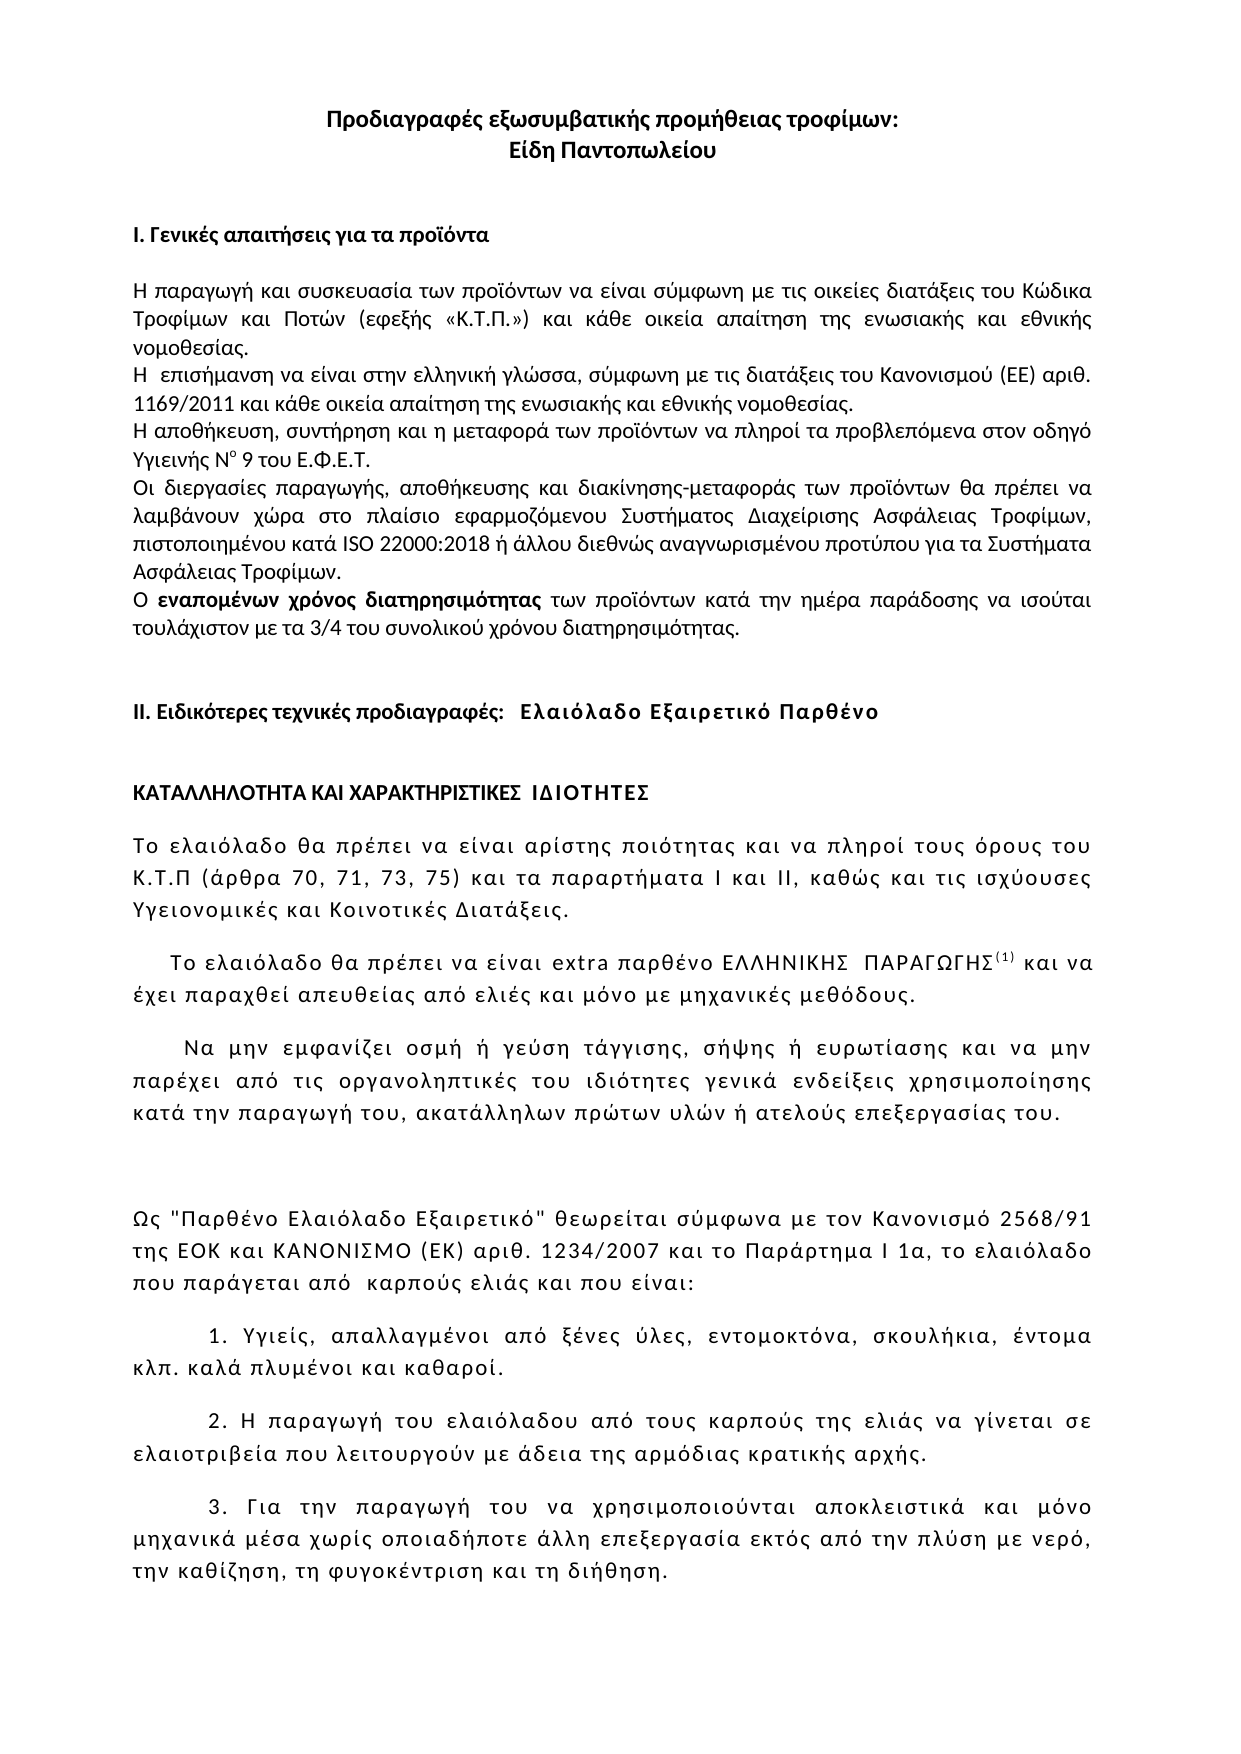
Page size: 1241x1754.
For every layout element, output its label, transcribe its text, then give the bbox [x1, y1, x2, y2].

text Η παραγωγή και συσκευασία των προϊόντων να είναι σύμφωνη με τις οικείες διατάξεις του Κώδικα Τροφίμων και Ποτών (εφεξής «Κ.Τ.Π.») και κάθε οικεία απαίτηση της ενωσιακής και εθνικής νομοθεσίας. [133, 277, 1093, 361]
text Προδιαγραφές εξωσυμβατικής προμήθειας τροφίμων: [133, 103, 1093, 134]
text Ως "Παρθένο Ελαιόλαδο Εξαιρετικό" θεωρείται σύμφωνα με τον Κανονισμό 2568/91 της ΕΟΚ και ΚΑΝΟΝΙΣΜΟ (ΕΚ) αριθ. 1234/2007 και το Παράρτημα Ι 1α, το ελαιόλαδο που παράγεται από καρπούς ελιάς και που είναι: [133, 1204, 1093, 1296]
text Το ελαιόλαδο θα πρέπει να είναι αρίστης ποιότητας και να πληροί τους όρους του Κ.Τ.Π (άρθρα 70, 71, 73, 75) και τα παραρτήματα Ι και ΙΙ, καθώς και τις ισχύουσες Υγειονομικές και Κοινοτικές Διατάξεις. [133, 831, 1093, 923]
text Οι διεργασίες παραγωγής, αποθήκευσης και διακίνησης-μεταφοράς των προϊόντων θα πρέπει να λαμβάνουν χώρα στο πλαίσιο εφαρμοζόμενου Συστήματος Διαχείρισης Ασφάλειας Τροφίμων, πιστοποιημένου κατά ISO 22000:2018 ή άλλου διεθνώς αναγνωρισμένου προτύπου για τα Συστήματα Ασφάλειας Τροφίμων. [133, 473, 1093, 585]
text ΙΙ. Ειδικότερες τεχνικές προδιαγραφές: Ελαιόλαδο Εξαιρετικό Παρθένο [133, 697, 1093, 725]
text Η επισήμανση να είναι στην ελληνική γλώσσα, σύμφωνη με τις διατάξεις του Κανονισμού (ΕΕ) αριθ. 1169/2011 και κάθε οικεία απαίτηση της ενωσιακής και εθνικής νομοθεσίας. [133, 361, 1093, 417]
text 3. Για την παραγωγή του να χρησιμοποιούνται αποκλειστικά και µόνο μηχανικά μέσα χωρίς οποιαδήποτε άλλη επεξεργασία εκτός από την πλύση με νερό, την καθίζηση, τη φυγοκέντριση και τη διήθηση. [133, 1492, 1093, 1584]
text Ο εναπομένων χρόνος διατηρησιμότητας των προϊόντων κατά την ημέρα παράδοσης να ισούται τουλάχιστον με τα 3/4 του συνολικού χρόνου διατηρησιμότητας. [133, 585, 1093, 641]
text Ι. Γενικές απαιτήσεις για τα προϊόντα [133, 221, 1093, 248]
text 1. Υγιείς, απαλλαγμένοι από ξένες ύλες, εντομοκτόνα, σκουλήκια, έντομα κλπ. καλά πλυμένοι και καθαροί. [133, 1321, 1093, 1382]
text ΚΑΤΑΛΛΗΛΟΤΗΤΑ ΚΑΙ ΧΑΡΑΚΤΗΡΙΣΤΙΚΕΣ ΙΔΙΟΤΗΤΕΣ [133, 778, 1093, 806]
text Είδη Παντοπωλείου [133, 134, 1093, 164]
text Να μην εμφανίζει οσμή ή γεύση τάγγισης, σήψης ή ευρωτίασης και να μην παρέχει από τις οργανοληπτικές του ιδιότητες γενικά ενδείξεις χρησιμοποίησης κατά την παραγωγή του, ακατάλληλων πρώτων υλών ή ατελούς επεξεργασίας του. [133, 1033, 1093, 1126]
text 2. Η παραγωγή του ελαιόλαδου από τους καρπούς της ελιάς να γίνεται σε ελαιοτριβεία που λειτουργούν µε άδεια της αρμόδιας κρατικής αρχής. [133, 1407, 1093, 1467]
text Η αποθήκευση, συντήρηση και η μεταφορά των προϊόντων να πληροί τα προβλεπόμενα στον οδηγό Υγιεινής Νο 9 του Ε.Φ.Ε.Τ. [133, 417, 1093, 473]
text Το ελαιόλαδο θα πρέπει να είναι extra παρθένο ΕΛΛΗΝΙΚΗΣ ΠΑΡΑΓΩΓΗΣ(1) και να έχει παραχθεί απευθείας από ελιές και μόνο με μηχανικές μεθόδους. [133, 948, 1093, 1008]
